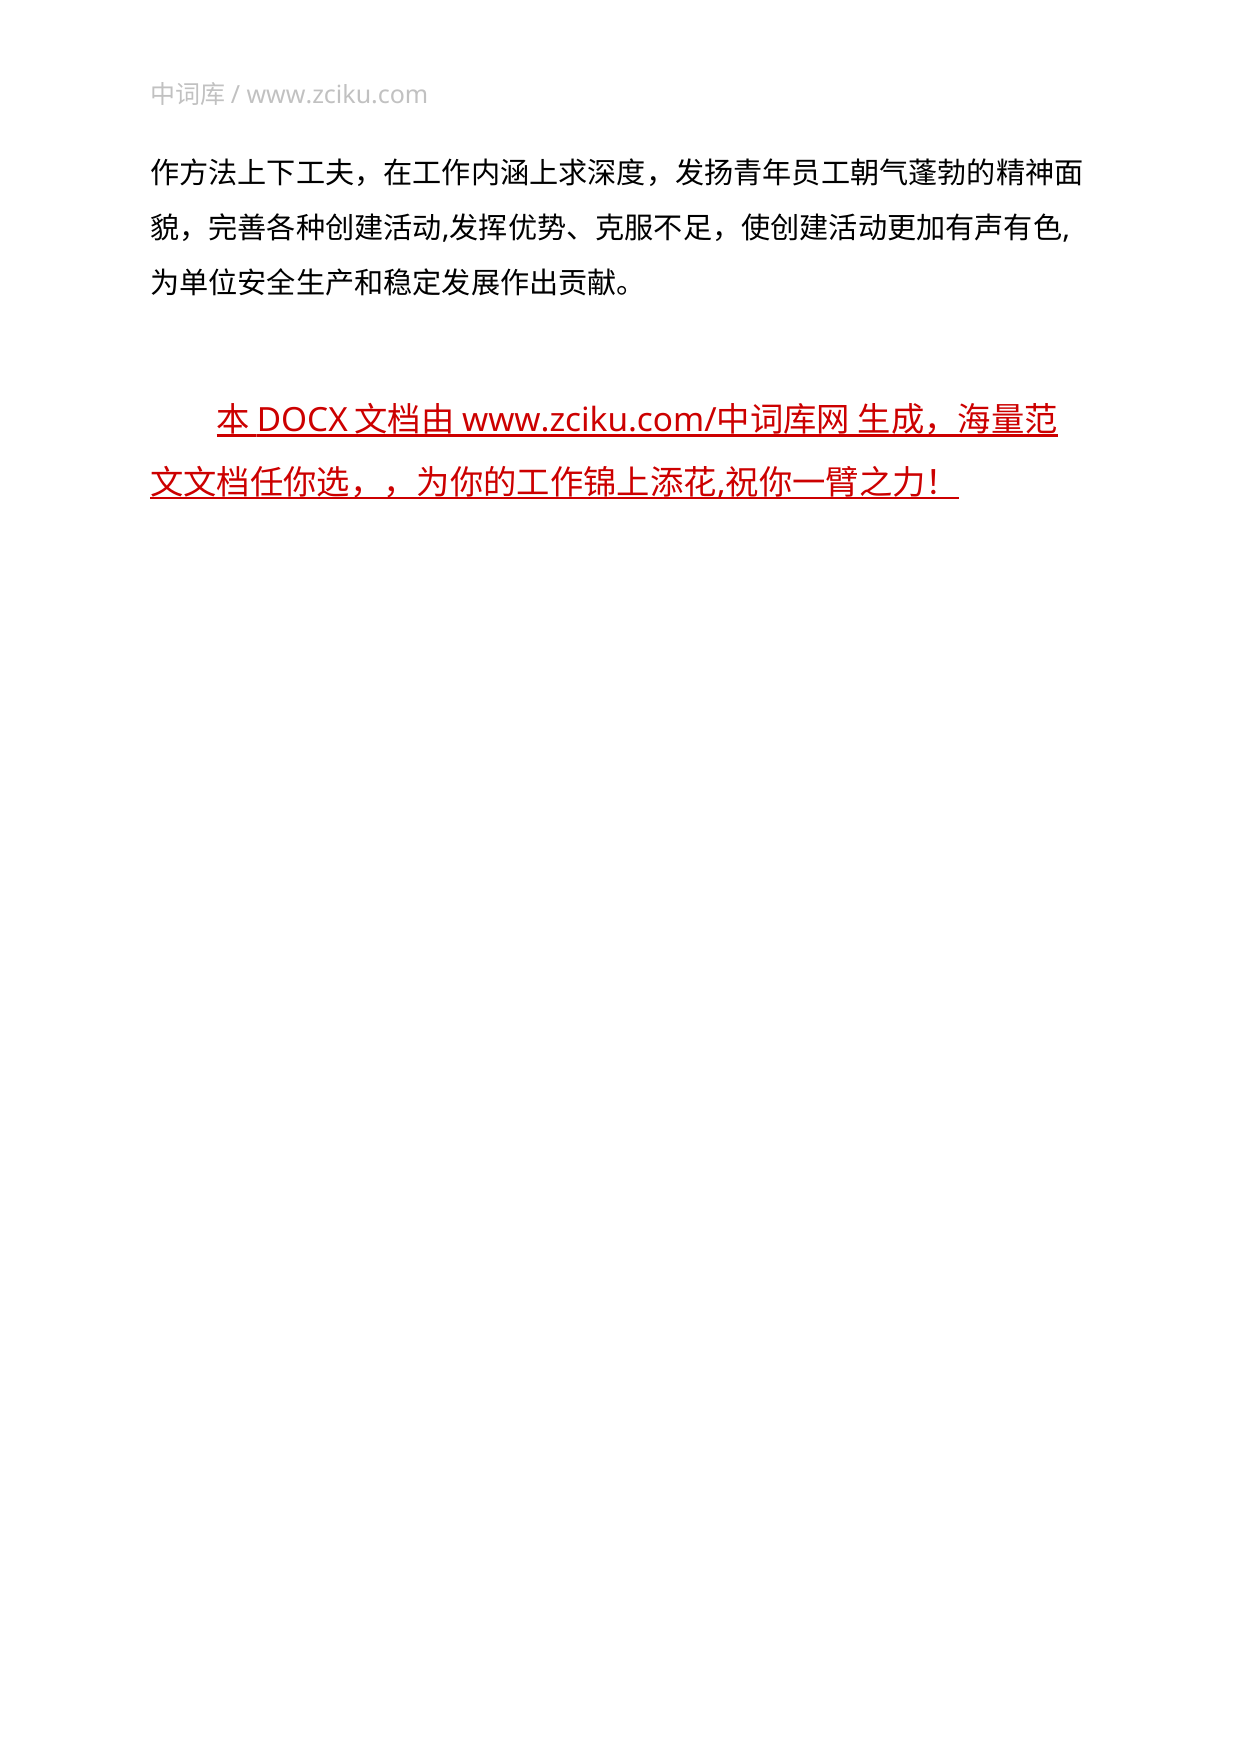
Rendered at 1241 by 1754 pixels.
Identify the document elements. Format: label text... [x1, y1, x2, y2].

text 本DOCX文档由 www.zciku.com/中词库网 生成，海量范文文档任你选，，为你的工作锦上添花,祝你一臂之力！ [150, 393, 1090, 504]
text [150, 150, 1090, 302]
